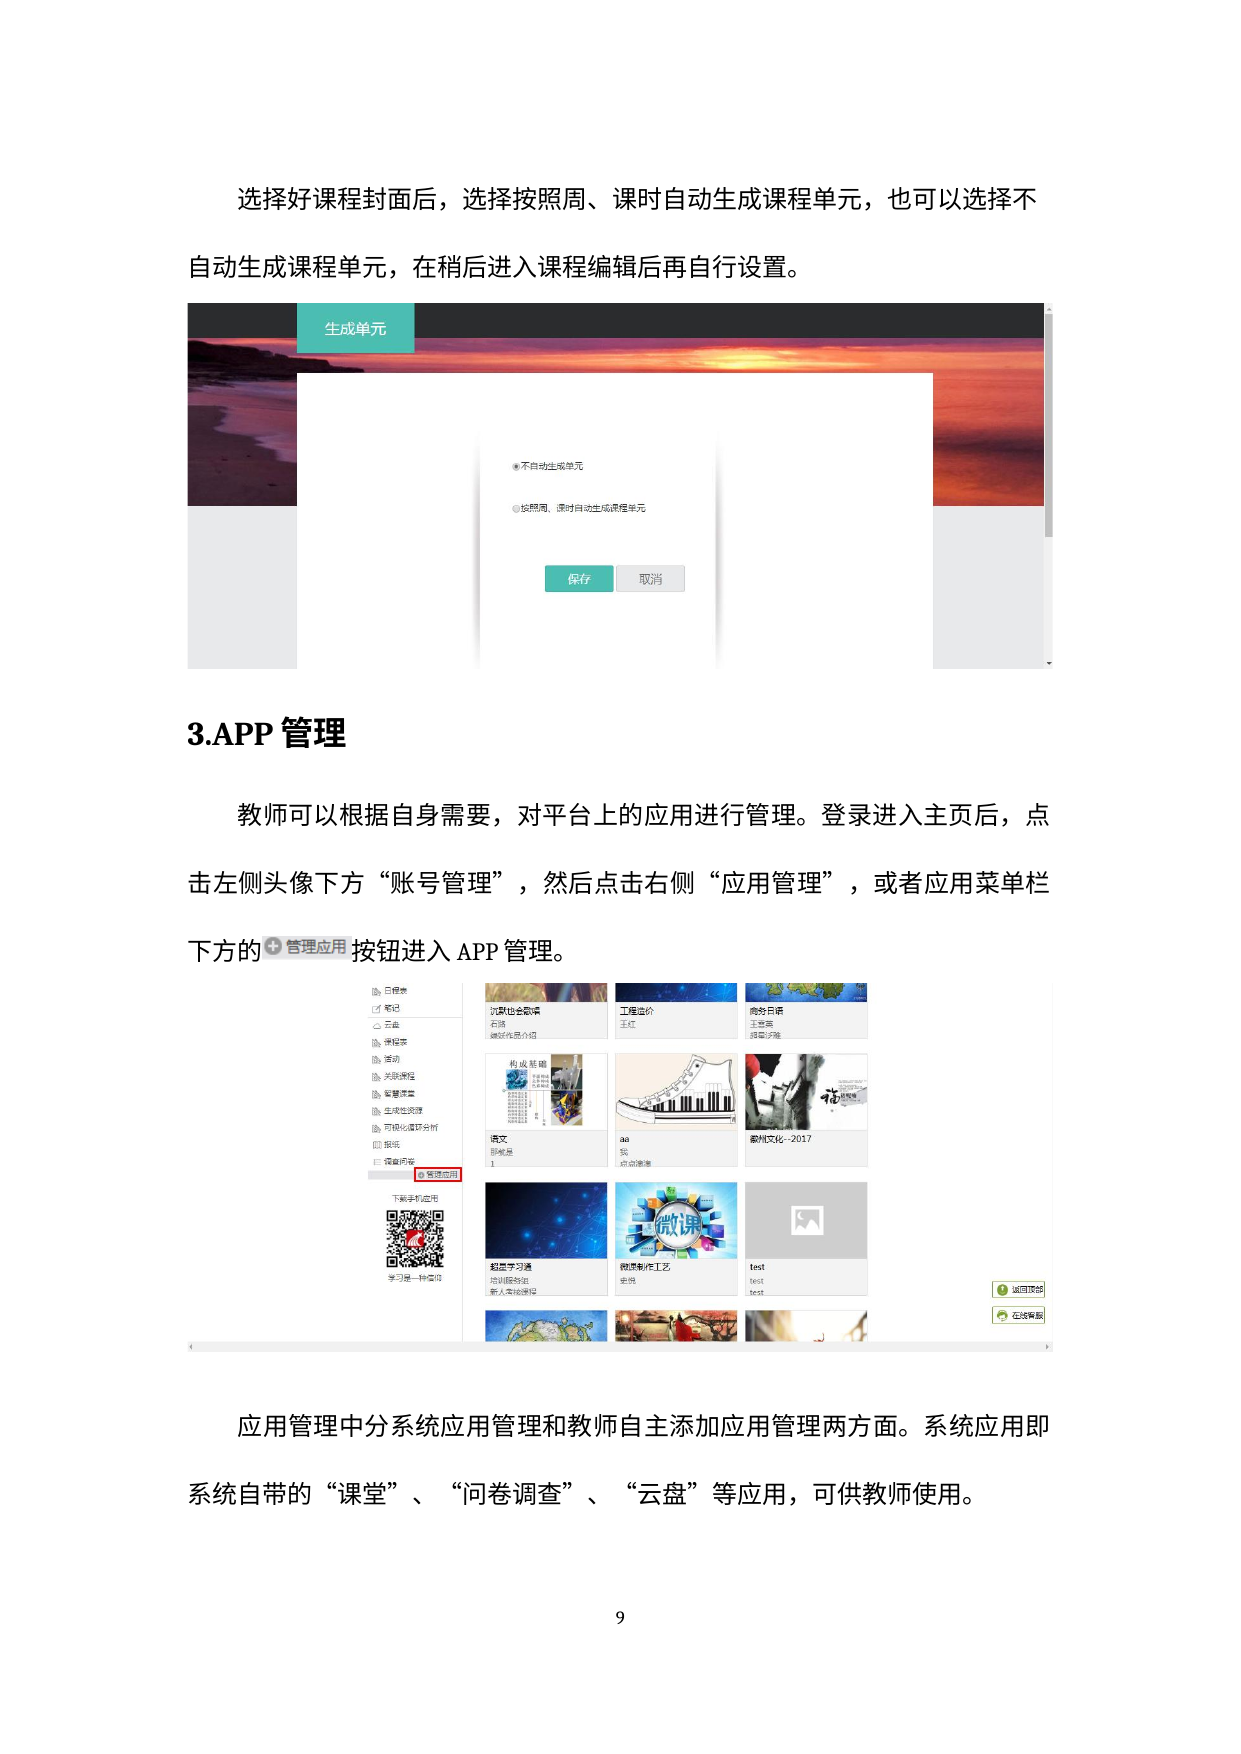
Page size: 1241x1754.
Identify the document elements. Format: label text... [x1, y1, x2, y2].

text 教师可以根据自身需要，对平台上的应用进行管理。登录进入主页后，点击左侧头像下方“账号管理”，然后点击右侧“应用管理”，或者应用菜单栏下方的按钮进入APP管理。 [187, 779, 1053, 983]
text 选择好课程封面后，选择按照周、课时自动生成课程单元，也可以选择不自动生成课程单元，在稍后进入课程编辑后再自行设置。 [187, 164, 1053, 300]
text 应用管理中分系统应用管理和教师自主添加应用管理两方面。系统应用即系统自带的“课堂”、“问卷调查”、“云盘”等应用，可供教师使用。 [187, 1391, 1053, 1527]
picture [187, 303, 1053, 669]
subtitle 3.APP管理 [187, 707, 1053, 755]
picture [187, 983, 1053, 1352]
picture [262, 936, 352, 960]
